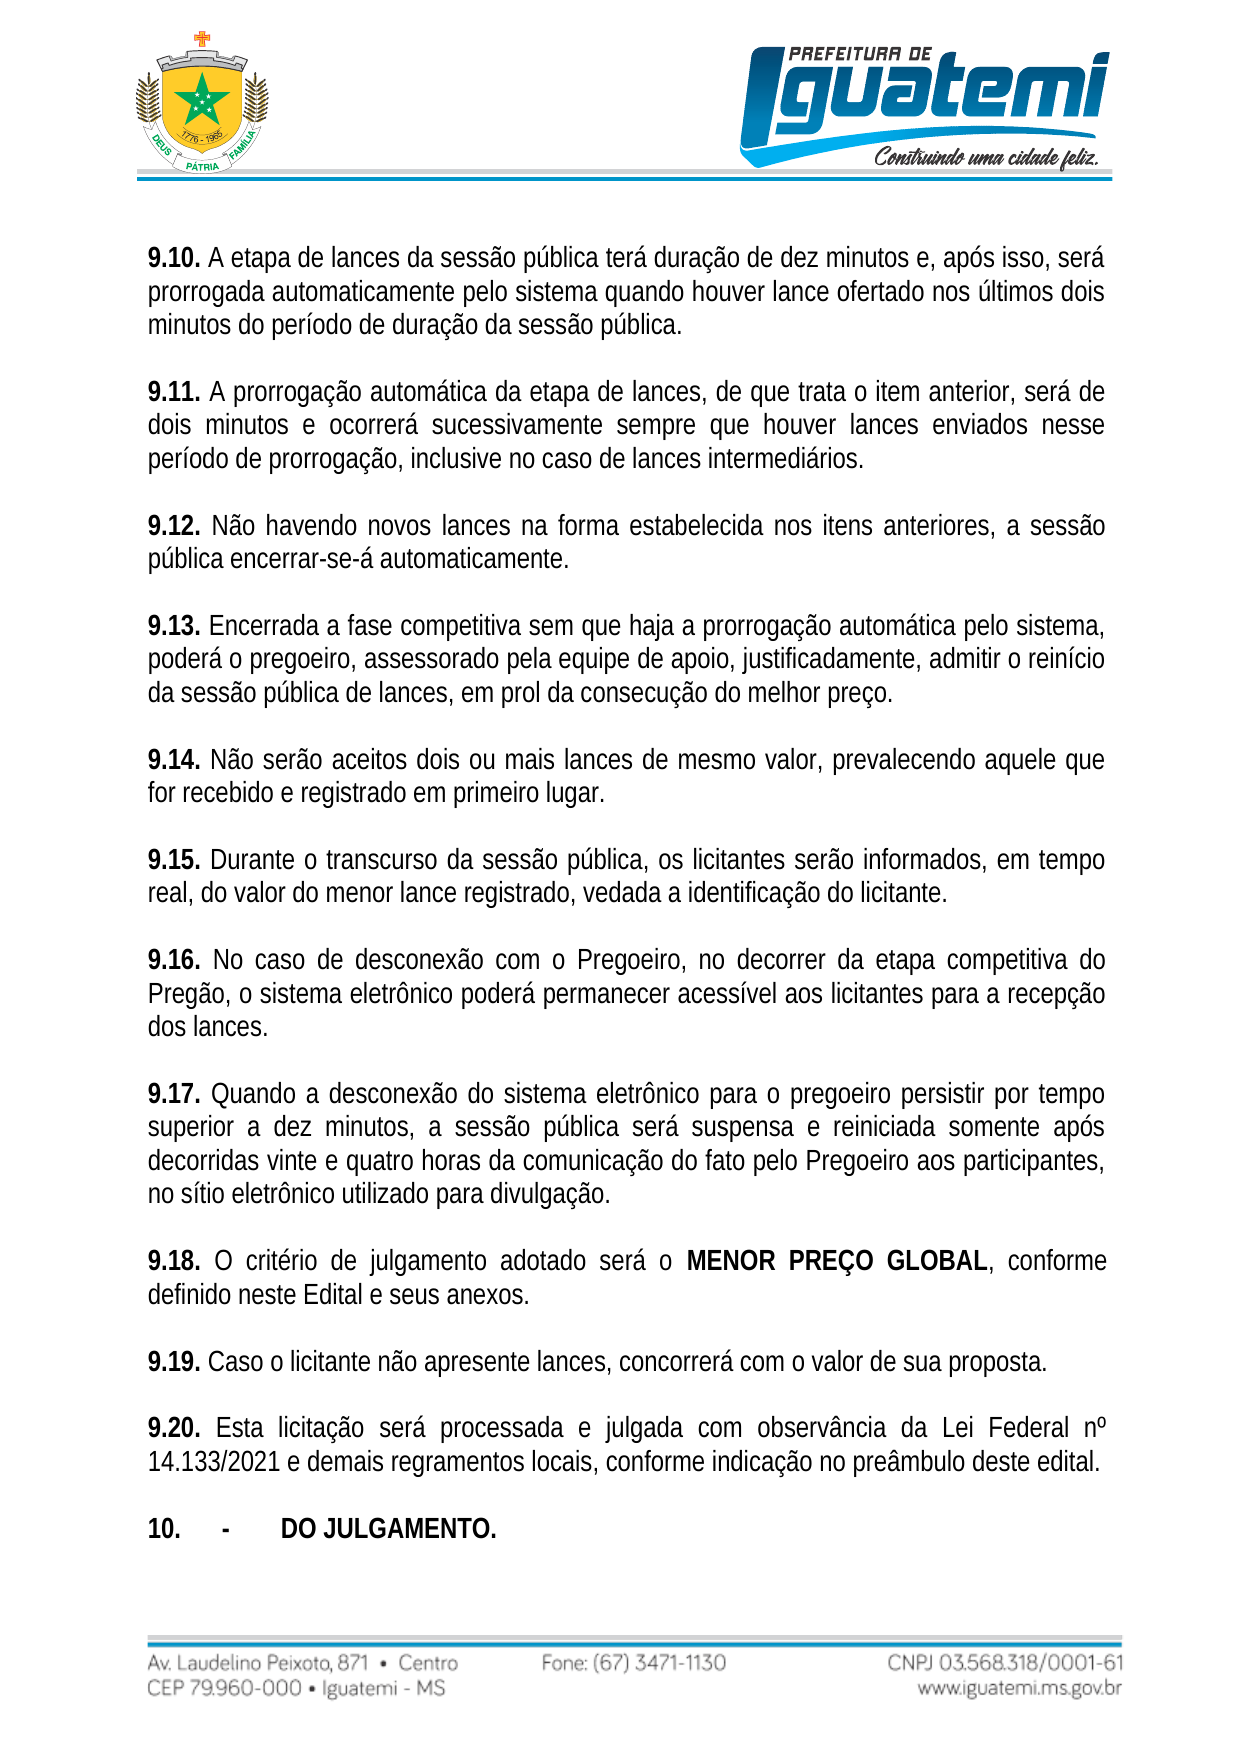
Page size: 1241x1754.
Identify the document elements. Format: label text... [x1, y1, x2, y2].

text 9.16. No caso de desconexão com o Pregoeiro, no decorrer da etapa competitiva do Pregão, o sistema eletrônico poderá permanecer acessível aos licitantes para a recepção dos lances. [148, 942, 1107, 1043]
text 9.20. Esta licitação será processada e julgada com observância da Lei Federal nº 14.133/2021 e demais regramentos locais, conforme indicação no preâmbulo deste edital. [148, 1411, 1107, 1477]
text 9.14. Não serão aceitos dois ou mais lances de mesmo valor, prevalecendo aquele que for recebido e registrado em primeiro lugar. [148, 742, 1107, 809]
picture [147, 1635, 1125, 1703]
text 9.11. A prorrogação automática da etapa de lances, de que trata o item anterior, será de dois minutos e ocorrerá sucessivamente sempre que houver lances enviados nesse período de prorrogação, inclusive no caso de lances intermediários. [148, 374, 1107, 474]
text 9.17. Quando a desconexão do sistema eletrônico para o pregoeiro persistir por tempo superior a dez minutos, a sessão pública será suspensa e reiniciada somente após decorridas vinte e quatro horas da comunicação do fato pelo Pregoeiro aos participantes, no sítio eletrônico utilizado para divulgação. [148, 1076, 1107, 1210]
text 9.12. Não havendo novos lances na forma estabelecida nos itens anteriores, a sessão pública encerrar-se-á automaticamente. [148, 508, 1107, 574]
text 9.13. Encerrada a fase competitiva sem que haja a prorrogação automática pelo sistema, poderá o pregoeiro, assessorado pela equipe de apoio, justificadamente, admitir o reinício da sessão pública de lances, em prol da consecução do melhor preço. [148, 608, 1107, 708]
text 9.19. Caso o licitante não apresente lances, concorrerá com o valor de sua proposta. [148, 1344, 1107, 1377]
text 9.10. A etapa de lances da sessão pública terá duração de dez minutos e, após isso, será prorrogada automaticamente pelo sistema quando houver lance ofertado nos últimos dois minutos do período de duração da sessão pública. [148, 240, 1107, 341]
text 10. - DO JULGAMENTO. [148, 1511, 1107, 1544]
text 9.15. Durante o transcurso da sessão pública, os licitantes serão informados, em tempo real, do valor do menor lance registrado, vedada a identificação do licitante. [148, 842, 1107, 909]
text 9.18. O critério de julgamento adotado será o MENOR PREÇO GLOBAL, conforme definido neste Edital e seus anexos. [148, 1243, 1107, 1310]
